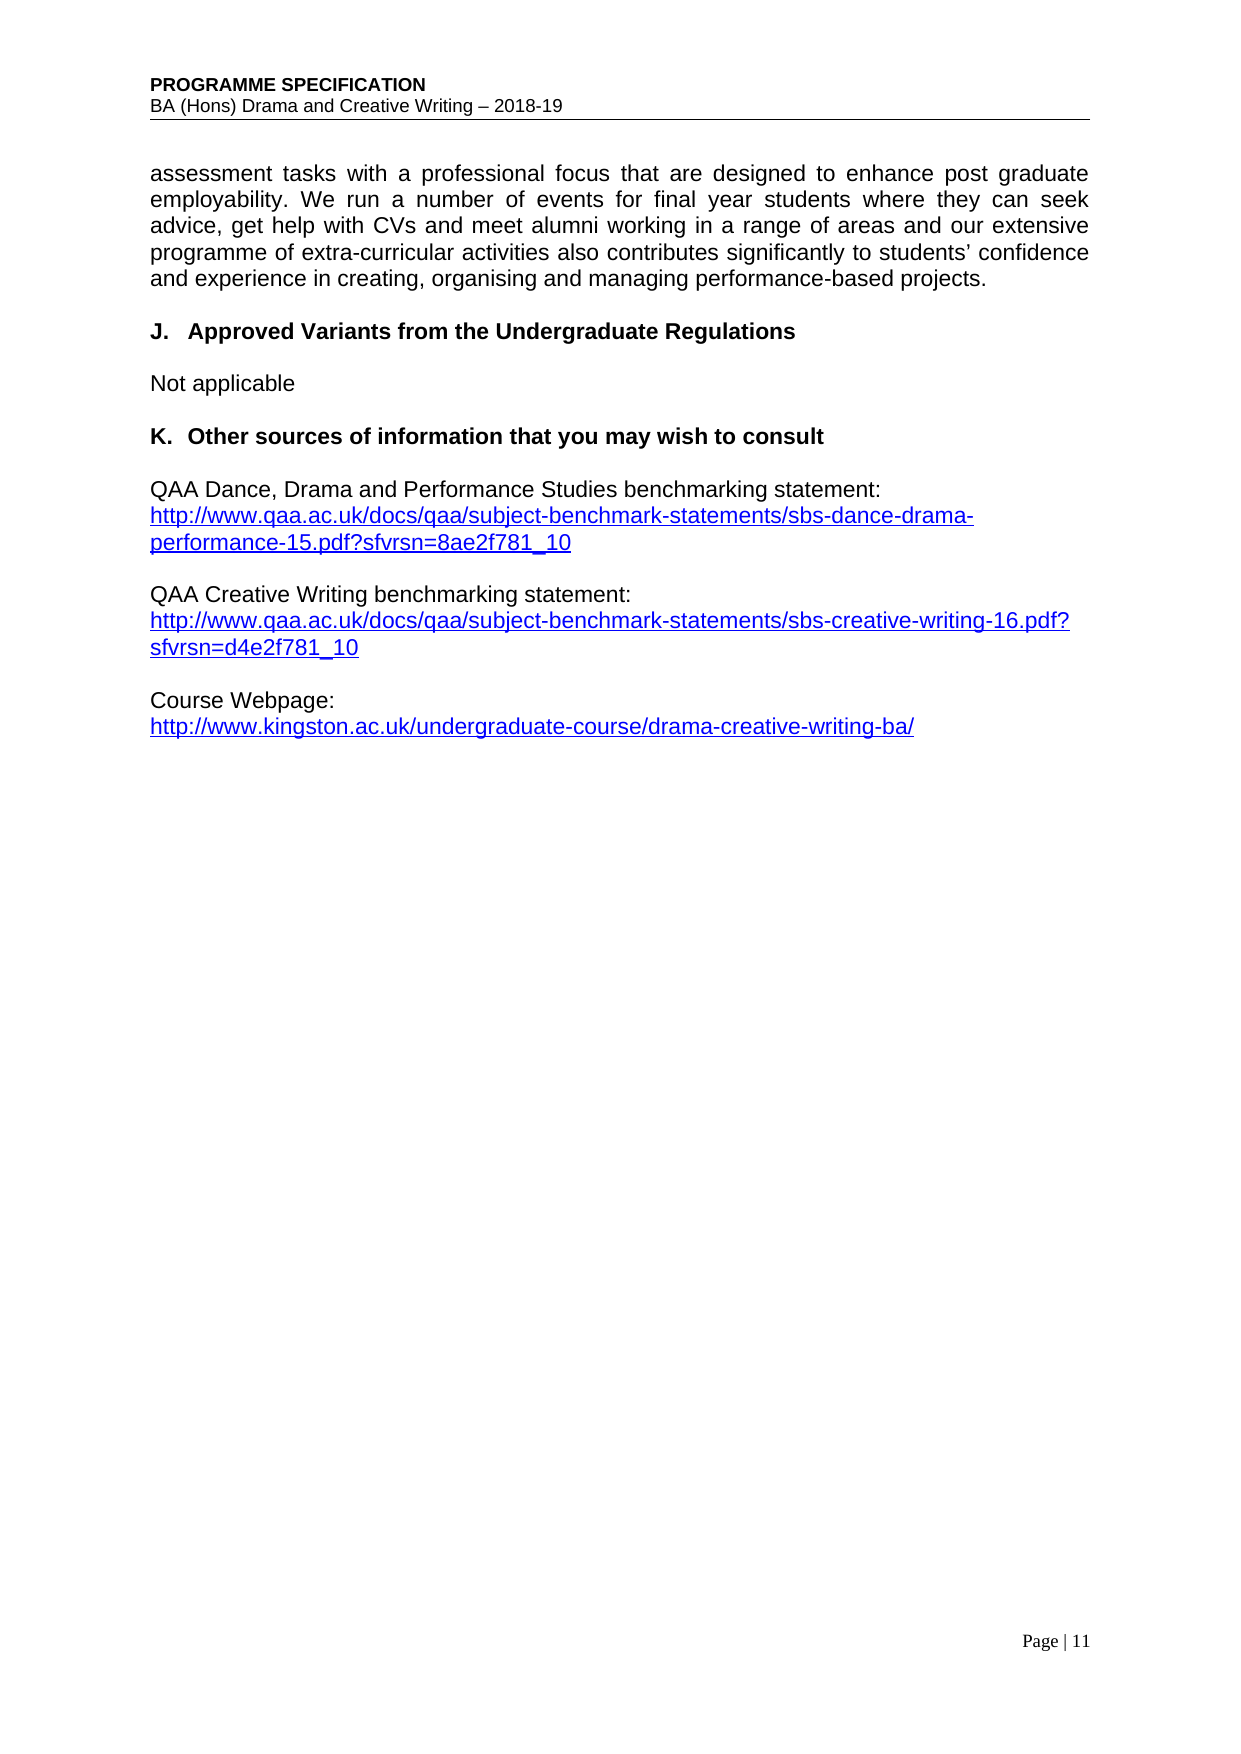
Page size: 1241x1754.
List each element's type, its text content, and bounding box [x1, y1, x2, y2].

text http://www.qaa.ac.uk/docs/qaa/subject-benchmark-statements/sbs-creative-writing-16.pdf?sfvrsn=d4e2f781_10 [150, 607, 1090, 660]
text http://www.qaa.ac.uk/docs/qaa/subject-benchmark-statements/sbs-dance-drama-performance-15.pdf?sfvrsn=8ae2f781_10 [150, 502, 1090, 555]
list Approved Variants from the Undergraduate Regulations [150, 318, 1090, 344]
list Other sources of information that you may wish to consult [150, 423, 1090, 449]
text Not applicable [150, 370, 1090, 397]
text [150, 159, 1090, 291]
text http://www.kingston.ac.uk/undergraduate-course/drama-creative-writing-ba/ [150, 713, 1090, 739]
text QAA Dance, Drama and Performance Studies benchmarking statement: [150, 476, 1090, 502]
text Course Webpage: [150, 687, 1090, 713]
text QAA Creative Writing benchmarking statement: [150, 581, 1090, 607]
